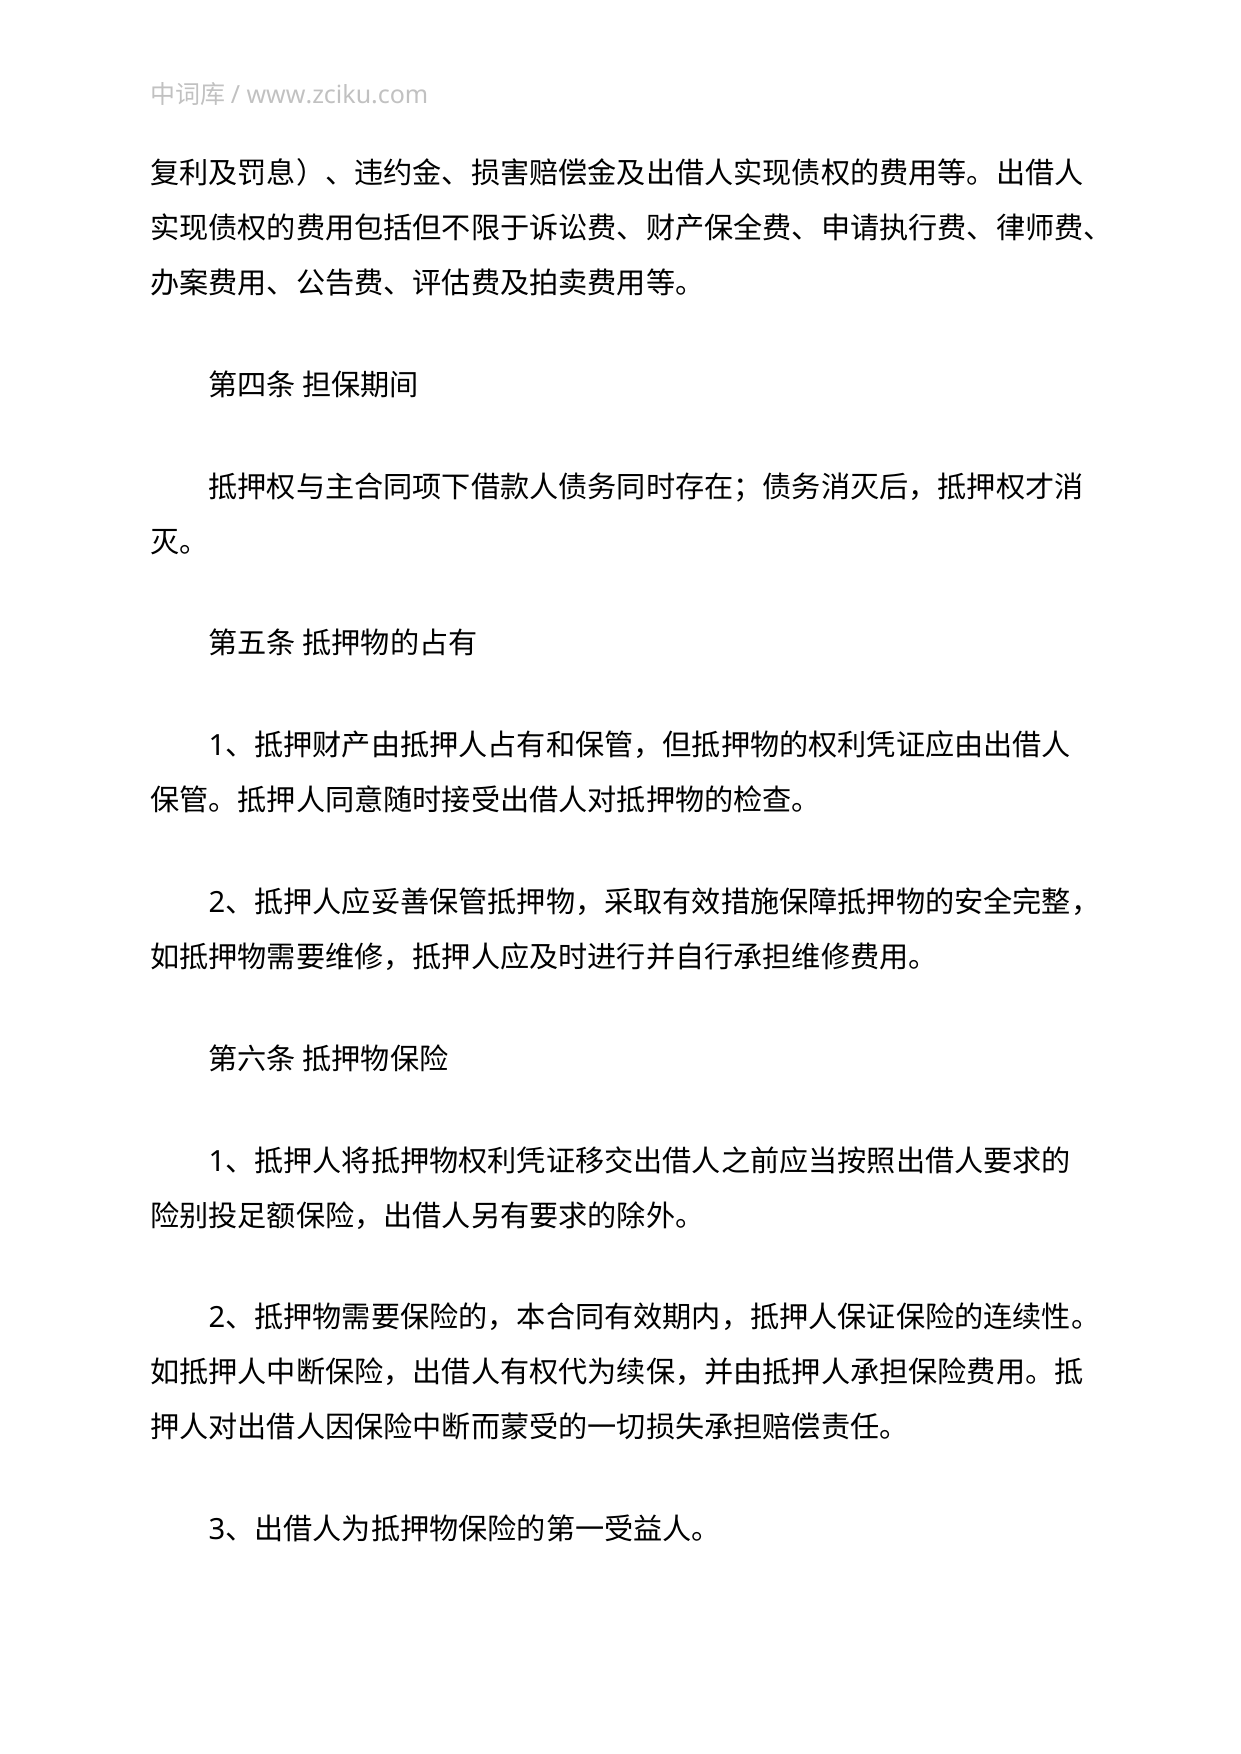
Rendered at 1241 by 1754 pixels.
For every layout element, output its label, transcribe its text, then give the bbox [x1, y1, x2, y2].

text 2、抵押人应妥善保管抵押物，采取有效措施保障抵押物的安全完整，如抵押物需要维修，抵押人应及时进行并自行承担维修费用。 [150, 878, 1090, 976]
text 第四条 担保期间 [150, 362, 1090, 404]
text 抵押权与主合同项下借款人债务同时存在；债务消灭后，抵押权才消灭。 [150, 463, 1090, 561]
text 1、抵押财产由抵押人占有和保管，但抵押物的权利凭证应由出借人保管。抵押人同意随时接受出借人对抵押物的检查。 [150, 722, 1090, 819]
text 第六条 抵押物保险 [150, 1035, 1090, 1078]
text 3、出借人为抵押物保险的第一受益人。 [150, 1506, 1090, 1548]
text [150, 150, 1090, 302]
text 第五条 抵押物的占有 [150, 620, 1090, 662]
text 1、抵押人将抵押物权利凭证移交出借人之前应当按照出借人要求的险别投足额保险，出借人另有要求的除外。 [150, 1137, 1090, 1234]
text 2、抵押物需要保险的，本合同有效期内，抵押人保证保险的连续性。如抵押人中断保险，出借人有权代为续保，并由抵押人承担保险费用。抵押人对出借人因保险中断而蒙受的一切损失承担赔偿责任。 [150, 1294, 1090, 1446]
